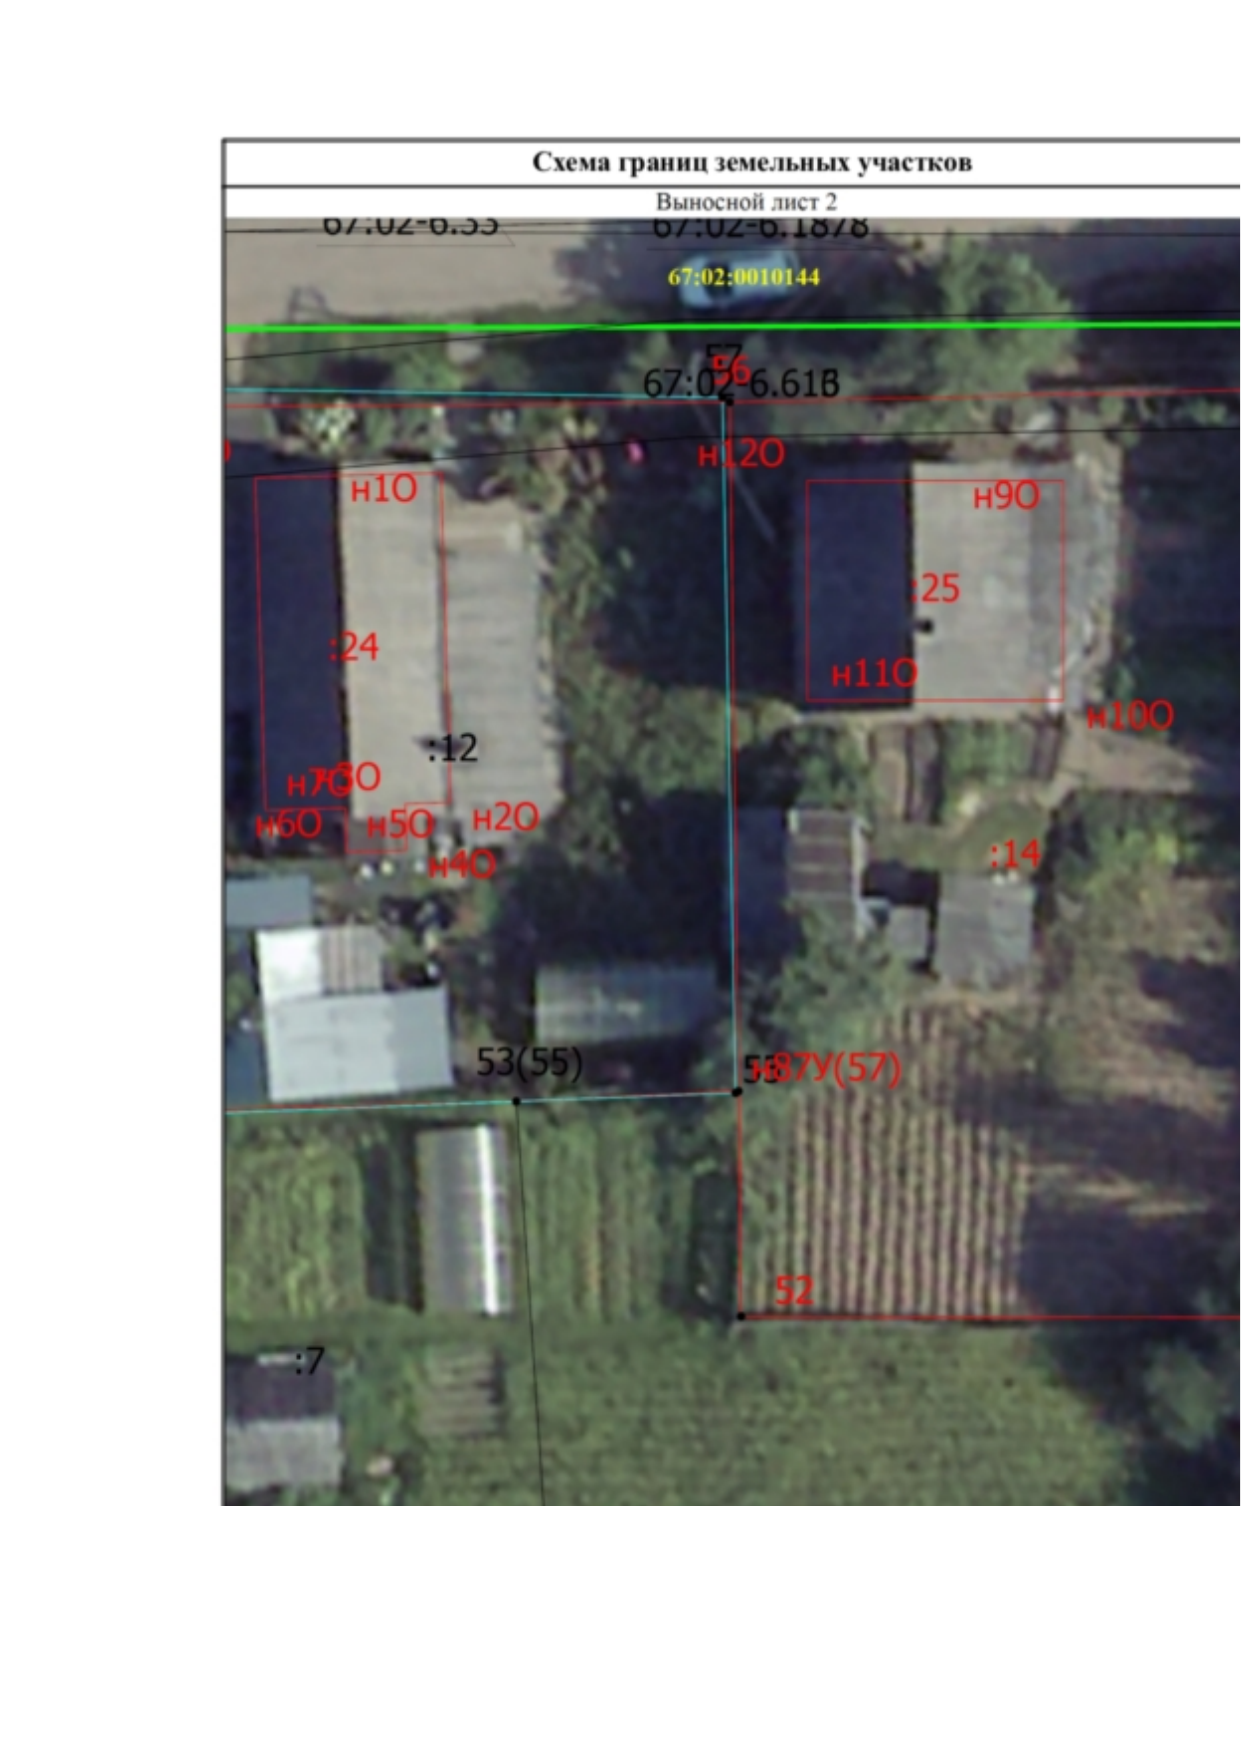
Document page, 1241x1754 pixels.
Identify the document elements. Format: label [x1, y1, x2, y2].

picture [118, 59, 1241, 1506]
